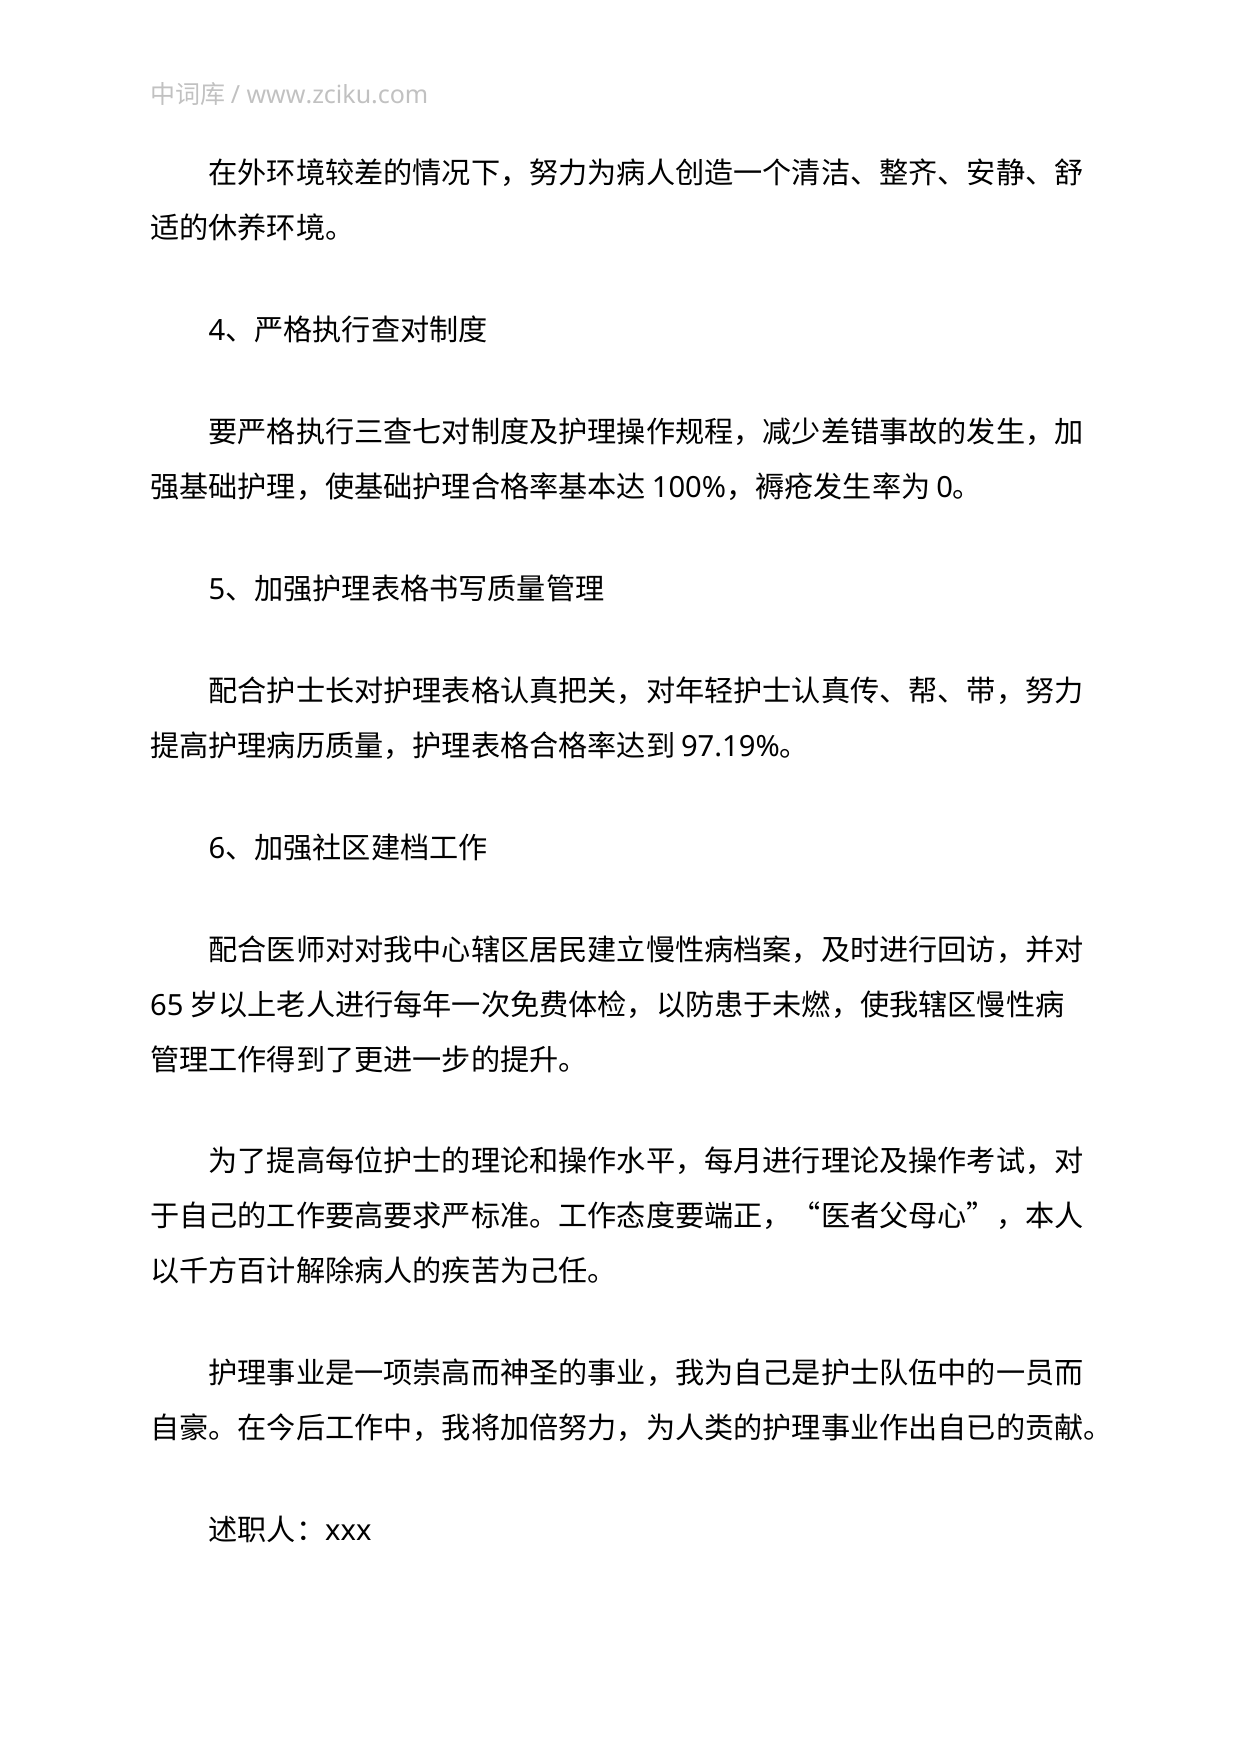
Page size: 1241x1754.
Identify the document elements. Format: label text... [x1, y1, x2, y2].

text 4、严格执行查对制度 [150, 307, 1090, 349]
text 为了提高每位护士的理论和操作水平，每月进行理论及操作考试，对于自己的工作要高要求严标准。工作态度要端正，“医者父母心”，本人以千方百计解除病人的疾苦为己任。 [150, 1138, 1090, 1290]
text 护理事业是一项崇高而神圣的事业，我为自己是护士队伍中的一员而自豪。在今后工作中，我将加倍努力，为人类的护理事业作出自已的贡献。 [150, 1349, 1090, 1447]
text 配合医师对对我中心辖区居民建立慢性病档案，及时进行回访，并对65岁以上老人进行每年一次免费体检，以防患于未燃，使我辖区慢性病管理工作得到了更进一步的提升。 [150, 926, 1090, 1078]
text 要严格执行三查七对制度及护理操作规程，减少差错事故的发生，加强基础护理，使基础护理合格率基本达100%，褥疮发生率为0。 [150, 409, 1090, 506]
text 在外环境较差的情况下，努力为病人创造一个清洁、整齐、安静、舒适的休养环境。 [150, 150, 1090, 247]
text 6、加强社区建档工作 [150, 824, 1090, 867]
text 5、加强护理表格书写质量管理 [150, 566, 1090, 608]
text 配合护士长对护理表格认真把关，对年轻护士认真传、帮、带，努力提高护理病历质量，护理表格合格率达到97.19%。 [150, 667, 1090, 765]
text 述职人：xxx [150, 1506, 1090, 1549]
